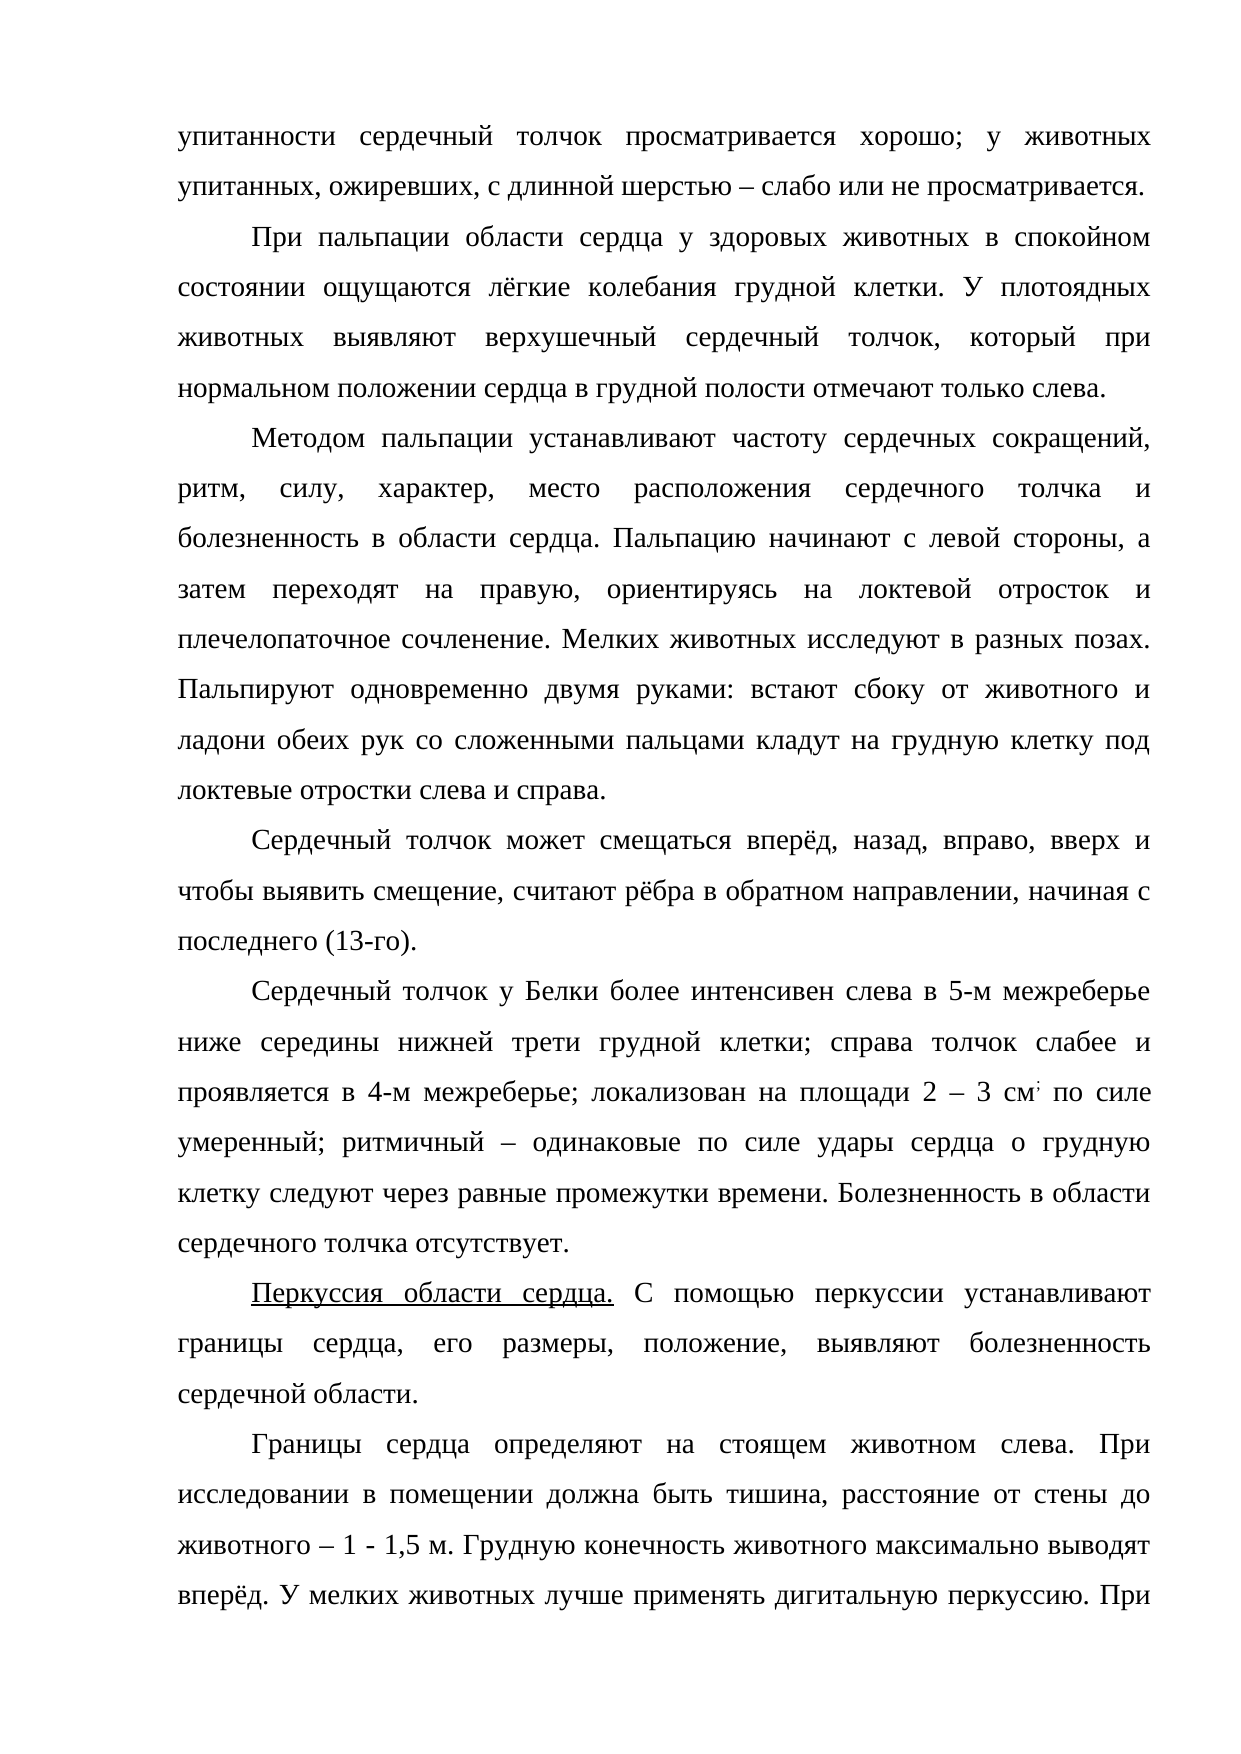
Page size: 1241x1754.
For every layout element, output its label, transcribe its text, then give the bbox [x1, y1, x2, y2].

text Методом пальпации устанавливают частоту сердечных сокращений, ритм, силу, характер, место расположения сердечного толчка и болезненность в области сердца. Пальпацию начинают с левой стороны, а затем переходят на правую, ориентируясь на локтевой отросток и плечелопаточное сочленение. Мелких животных исследуют в разных позах. Пальпируют одновременно двумя руками: встают сбоку от животного и ладони обеих рук со сложенными пальцами кладут на грудную клетку под локтевые отростки слева и справа. [177, 420, 1152, 806]
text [177, 1426, 1152, 1611]
text Перкуссия области сердца. С помощью перкуссии устанавливают границы сердца, его размеры, положение, выявляют болезненность сердечной области. [177, 1275, 1152, 1409]
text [177, 118, 1152, 202]
text Сердечный толчок у Белки более интенсивен слева в 5-м межреберье ниже середины нижней трети грудной клетки; справа толчок слабее и проявляется в 4-м межреберье; локализован на площади 2 – ; по силе умеренный; ритмичный – одинаковые по силе удары сердца о грудную клетку следуют через равные промежутки времени. Болезненность в области сердечного толчка отсутствует. [177, 973, 1152, 1258]
text Сердечный толчок может смещаться вперёд, назад, вправо, вверх и чтобы выявить смещение, считают рёбра в обратном направлении, начиная с последнего (13-го). [177, 822, 1152, 957]
text При пальпации области сердца у здоровых животных в спокойном состоянии ощущаются лёгкие колебания грудной клетки. У плотоядных животных выявляют верхушечный сердечный толчок, который при нормальном положении сердца в грудной полости отмечают только слева. [177, 219, 1152, 403]
